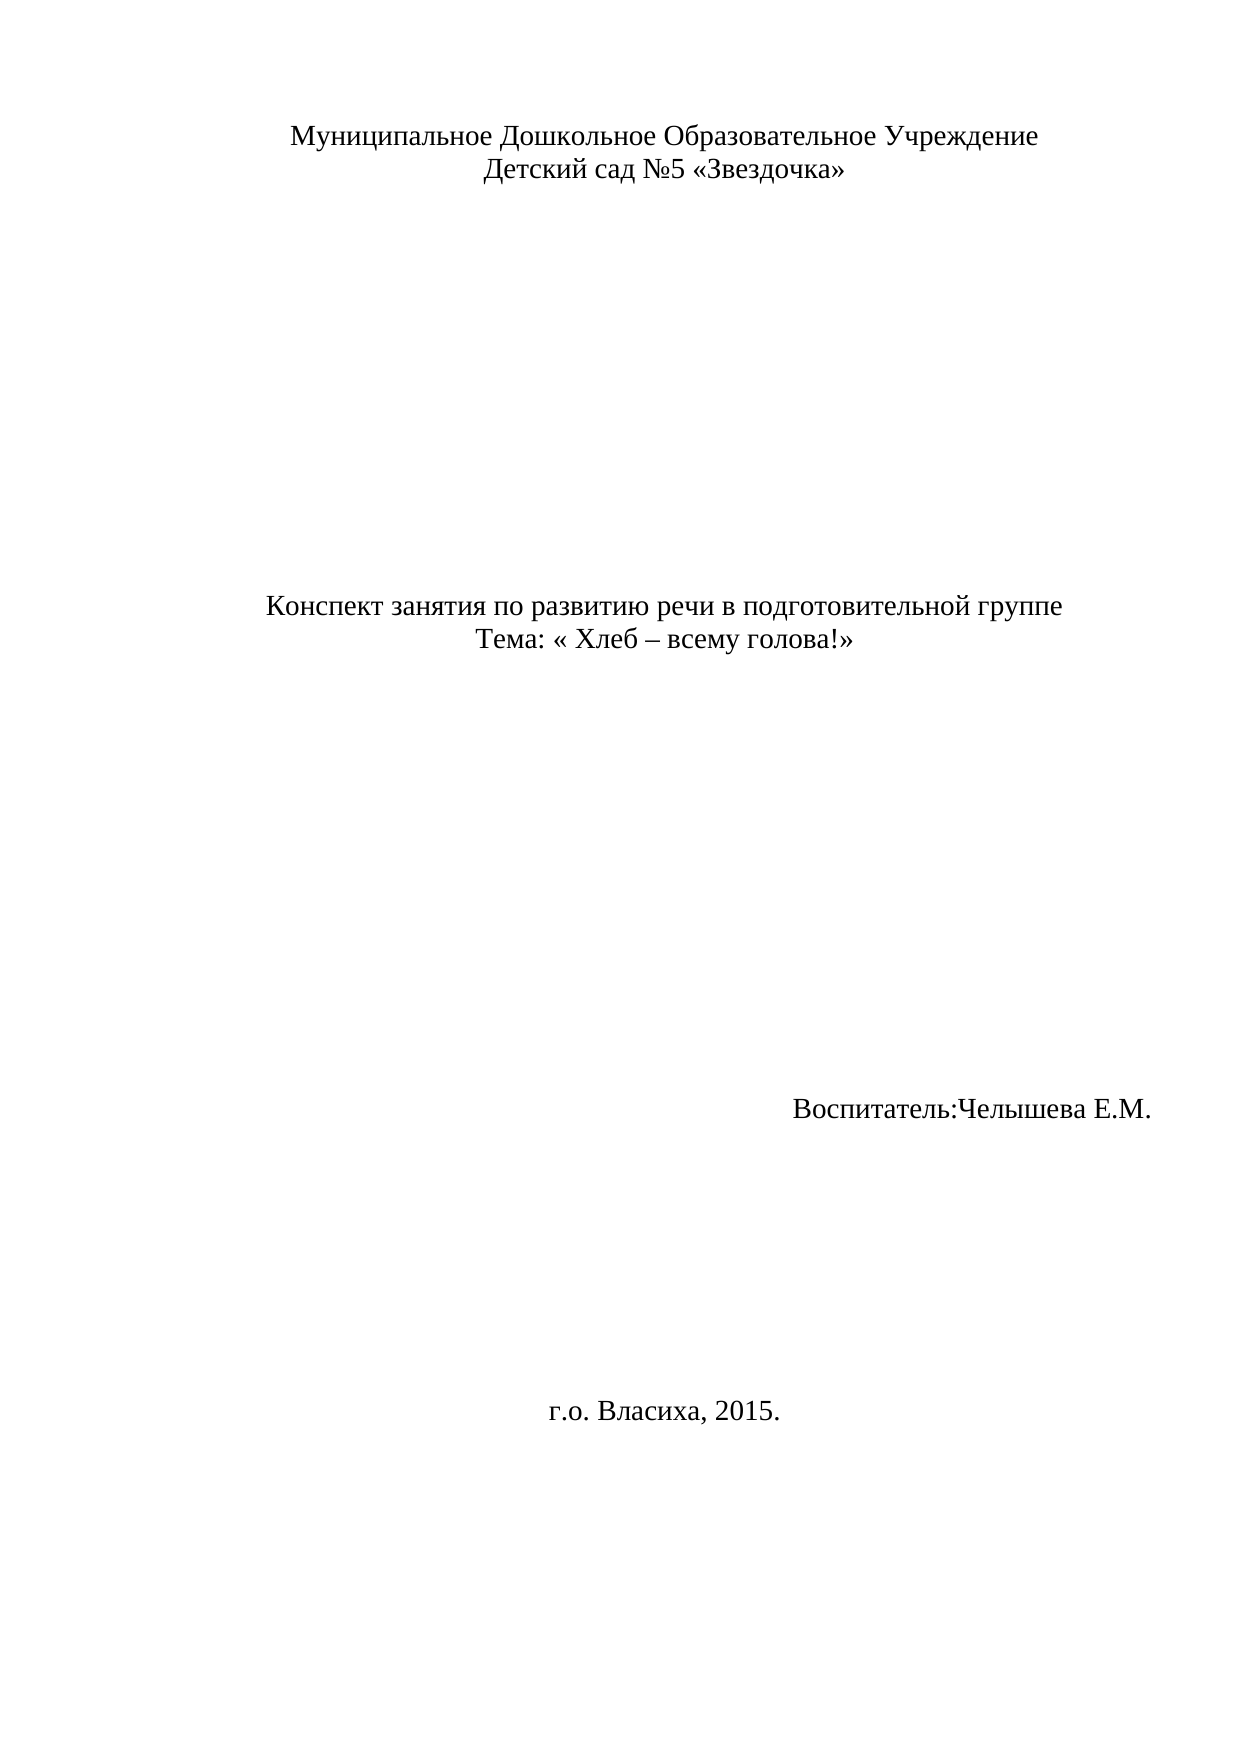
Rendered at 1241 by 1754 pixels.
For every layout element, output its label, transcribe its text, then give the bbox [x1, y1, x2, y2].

text Конспект занятия по развитию речи в подготовительной группе [177, 588, 1152, 621]
text Тема: « Хлеб – всему голова!» [177, 621, 1152, 655]
text Воспитатель:Челышева Е.М. [177, 1091, 1152, 1124]
text г.о. Власиха, 2015. [177, 1393, 1152, 1426]
text Детский сад №5 «Звездочка» [177, 152, 1152, 185]
text Муниципальное Дошкольное Образовательное Учреждение [177, 118, 1152, 152]
